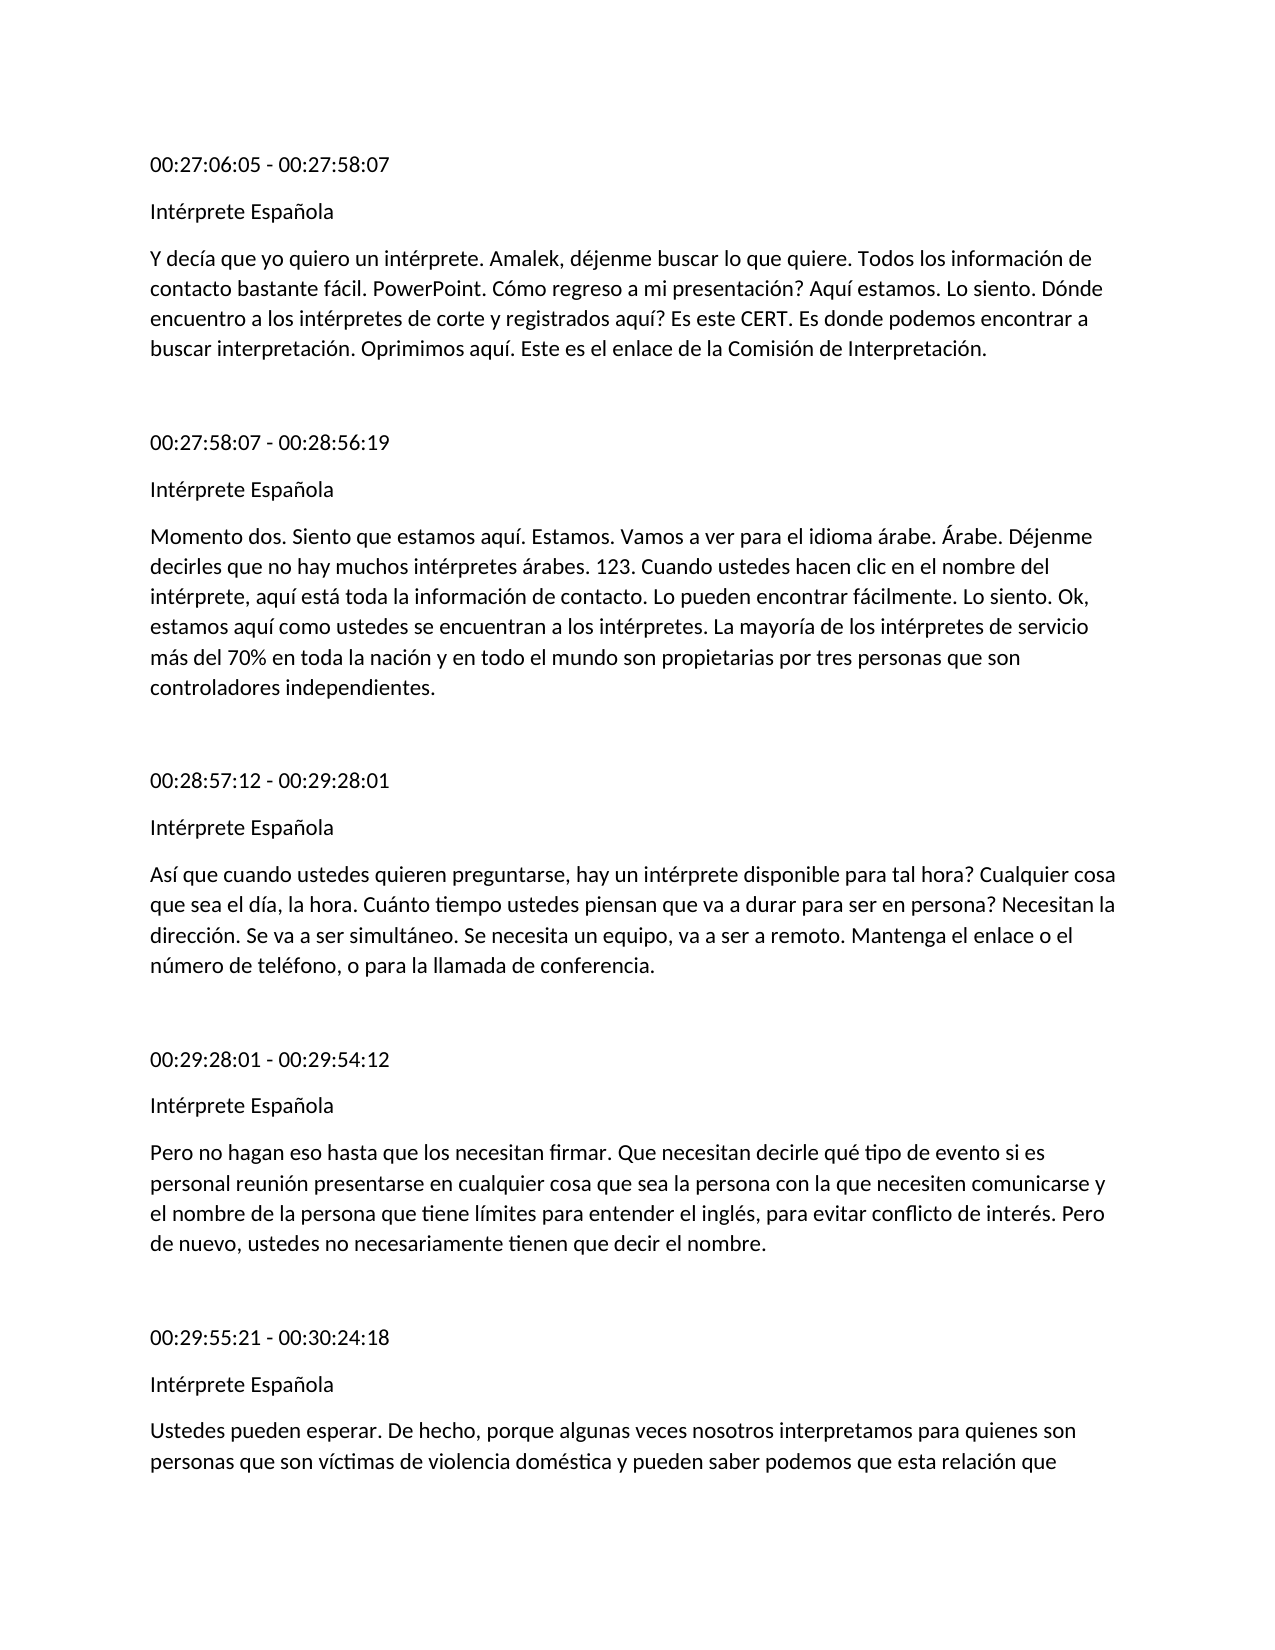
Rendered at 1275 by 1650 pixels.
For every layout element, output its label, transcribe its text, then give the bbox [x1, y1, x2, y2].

text Y decía que yo quiero un intérprete. Amalek, déjenme buscar lo que quiere. Todos los información de contacto bastante fácil. PowerPoint. Cómo regreso a mi presentación? Aquí estamos. Lo siento. Dónde encuentro a los intérpretes de corte y registrados aquí? Es este CERT. Es donde podemos encontrar a buscar interpretación. Oprimimos aquí. Este es el enlace de la Comisión de Interpretación. [150, 244, 1125, 362]
text 00:29:28:01 - 00:29:54:12 [150, 1045, 1125, 1073]
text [150, 1417, 1125, 1475]
text Momento dos. Siento que estamos aquí. Estamos. Vamos a ver para el idioma árabe. Árabe. Déjenme decirles que no hay muchos intérpretes árabes. 123. Cuando ustedes hacen clic en el nombre del intérprete, aquí está toda la información de contacto. Lo pueden encontrar fácilmente. Lo siento. Ok, estamos aquí como ustedes se encuentran a los intérpretes. La mayoría de los intérpretes de servicio más del 70% en toda la nación y en todo el mundo son propietarias por tres personas que son controladores independientes. [150, 522, 1125, 701]
text 00:28:57:12 - 00:29:28:01 [150, 767, 1125, 795]
text 00:29:55:21 - 00:30:24:18 [150, 1323, 1125, 1351]
text 00:27:06:05 - 00:27:58:07 [150, 150, 1125, 178]
text Intérprete Española [150, 1092, 1125, 1120]
text Intérprete Española [150, 197, 1125, 225]
text 00:27:58:07 - 00:28:56:19 [150, 428, 1125, 456]
text Así que cuando ustedes quieren preguntarse, hay un intérprete disponible para tal hora? Cualquier cosa que sea el día, la hora. Cuánto tiempo ustedes piensan que va a durar para ser en persona? Necesitan la dirección. Se va a ser simultáneo. Se necesita un equipo, va a ser a remoto. Mantenga el enlace o el número de teléfono, o para la llamada de conferencia. [150, 860, 1125, 979]
text Pero no hagan eso hasta que los necesitan firmar. Que necesitan decirle qué tipo de evento si es personal reunión presentarse en cualquier cosa que sea la persona con la que necesiten comunicarse y el nombre de la persona que tiene límites para entender el inglés, para evitar conflicto de interés. Pero de nuevo, ustedes no necesariamente tienen que decir el nombre. [150, 1138, 1125, 1257]
text Intérprete Española [150, 813, 1125, 842]
text Intérprete Española [150, 1370, 1125, 1398]
text Intérprete Española [150, 475, 1125, 503]
